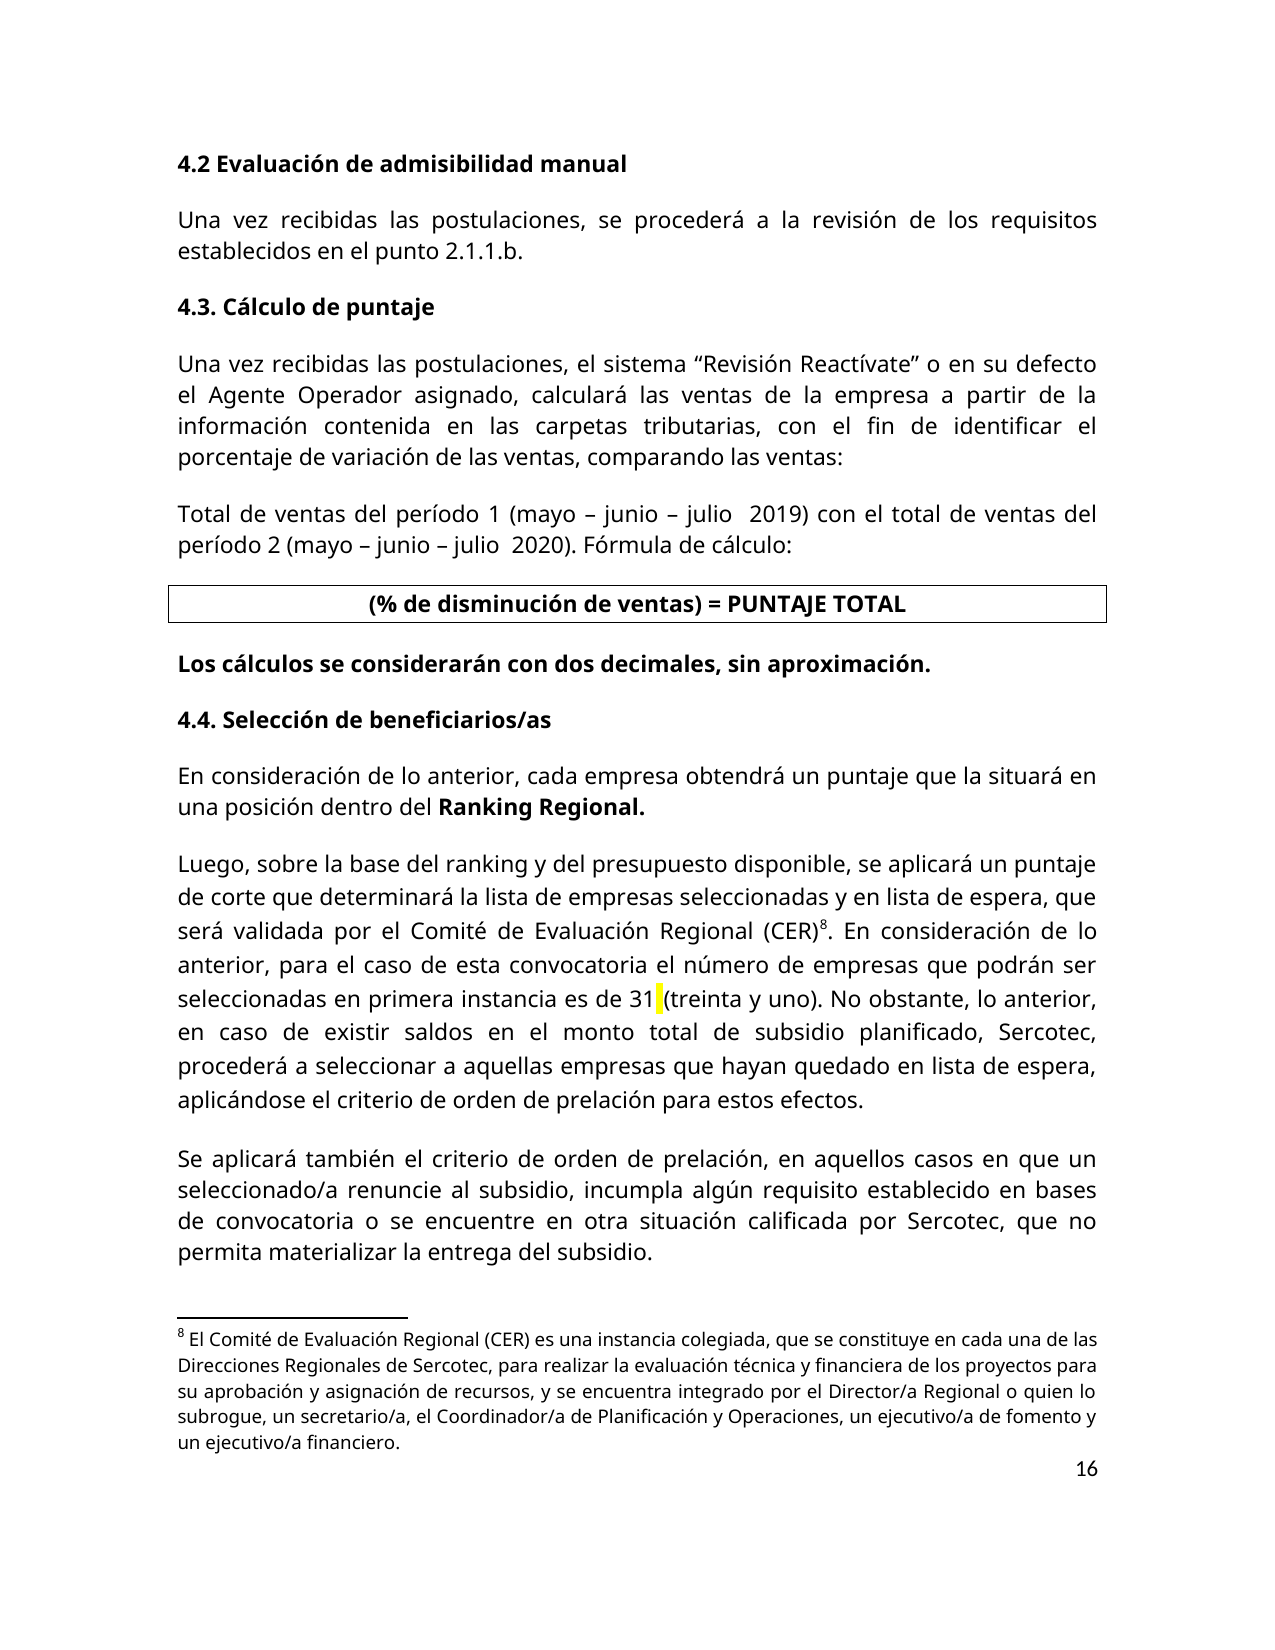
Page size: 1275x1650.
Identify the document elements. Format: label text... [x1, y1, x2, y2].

text (% de disminución de ventas) = PUNTAJE TOTAL [169, 586, 1106, 622]
text Una vez recibidas las postulaciones, el sistema “Revisión Reactívate” o en su defecto el Agente Operador asignado, calculará las ventas de la empresa a partir de la información contenida en las carpetas tributarias, con el fin de identificar el porcentaje de variación de las ventas, comparando las ventas: [177, 348, 1098, 473]
text 4.4. Selección de beneficiarios/as [177, 704, 1098, 735]
text En consideración de lo anterior, cada empresa obtendrá un puntaje que la situará en una posición dentro del Ranking Regional. [177, 760, 1098, 823]
text Luego, sobre la base del ranking y del presupuesto disponible, se aplicará un puntaje de corte que determinará la lista de empresas seleccionadas y en lista de espera, que será validada por el Comité de Evaluación Regional (CER). En consideración de lo anterior, para el caso de esta convocatoria el número de empresas que podrán ser seleccionadas en primera instancia es de 31 (treinta y uno). No obstante, lo anterior, en caso de existir saldos en el monto total de subsidio planificado, Sercotec, procederá a seleccionar a aquellas empresas que hayan quedado en lista de espera, aplicándose el criterio de orden de prelación para estos efectos. [177, 848, 1098, 1115]
text Los cálculos se considerarán con dos decimales, sin aproximación. [177, 648, 1098, 679]
text 4.3. Cálculo de puntaje [177, 291, 1098, 323]
text Una vez recibidas las postulaciones, se procederá a la revisión de los requisitos establecidos en el punto 2.1.1.b. [177, 204, 1098, 266]
text 4.2 Evaluación de admisibilidad manual [177, 148, 1098, 179]
text Total de ventas del período 1 (mayo – junio – julio 2019) con el total de ventas del período 2 (mayo – junio – julio 2020). Fórmula de cálculo: [177, 498, 1098, 560]
text Se aplicará también el criterio de orden de prelación, en aquellos casos en que un seleccionado/a renuncie al subsidio, incumpla algún requisito establecido en bases de convocatoria o se encuentre en otra situación calificada por Sercotec, que no permita materializar la entrega del subsidio. [177, 1143, 1098, 1268]
